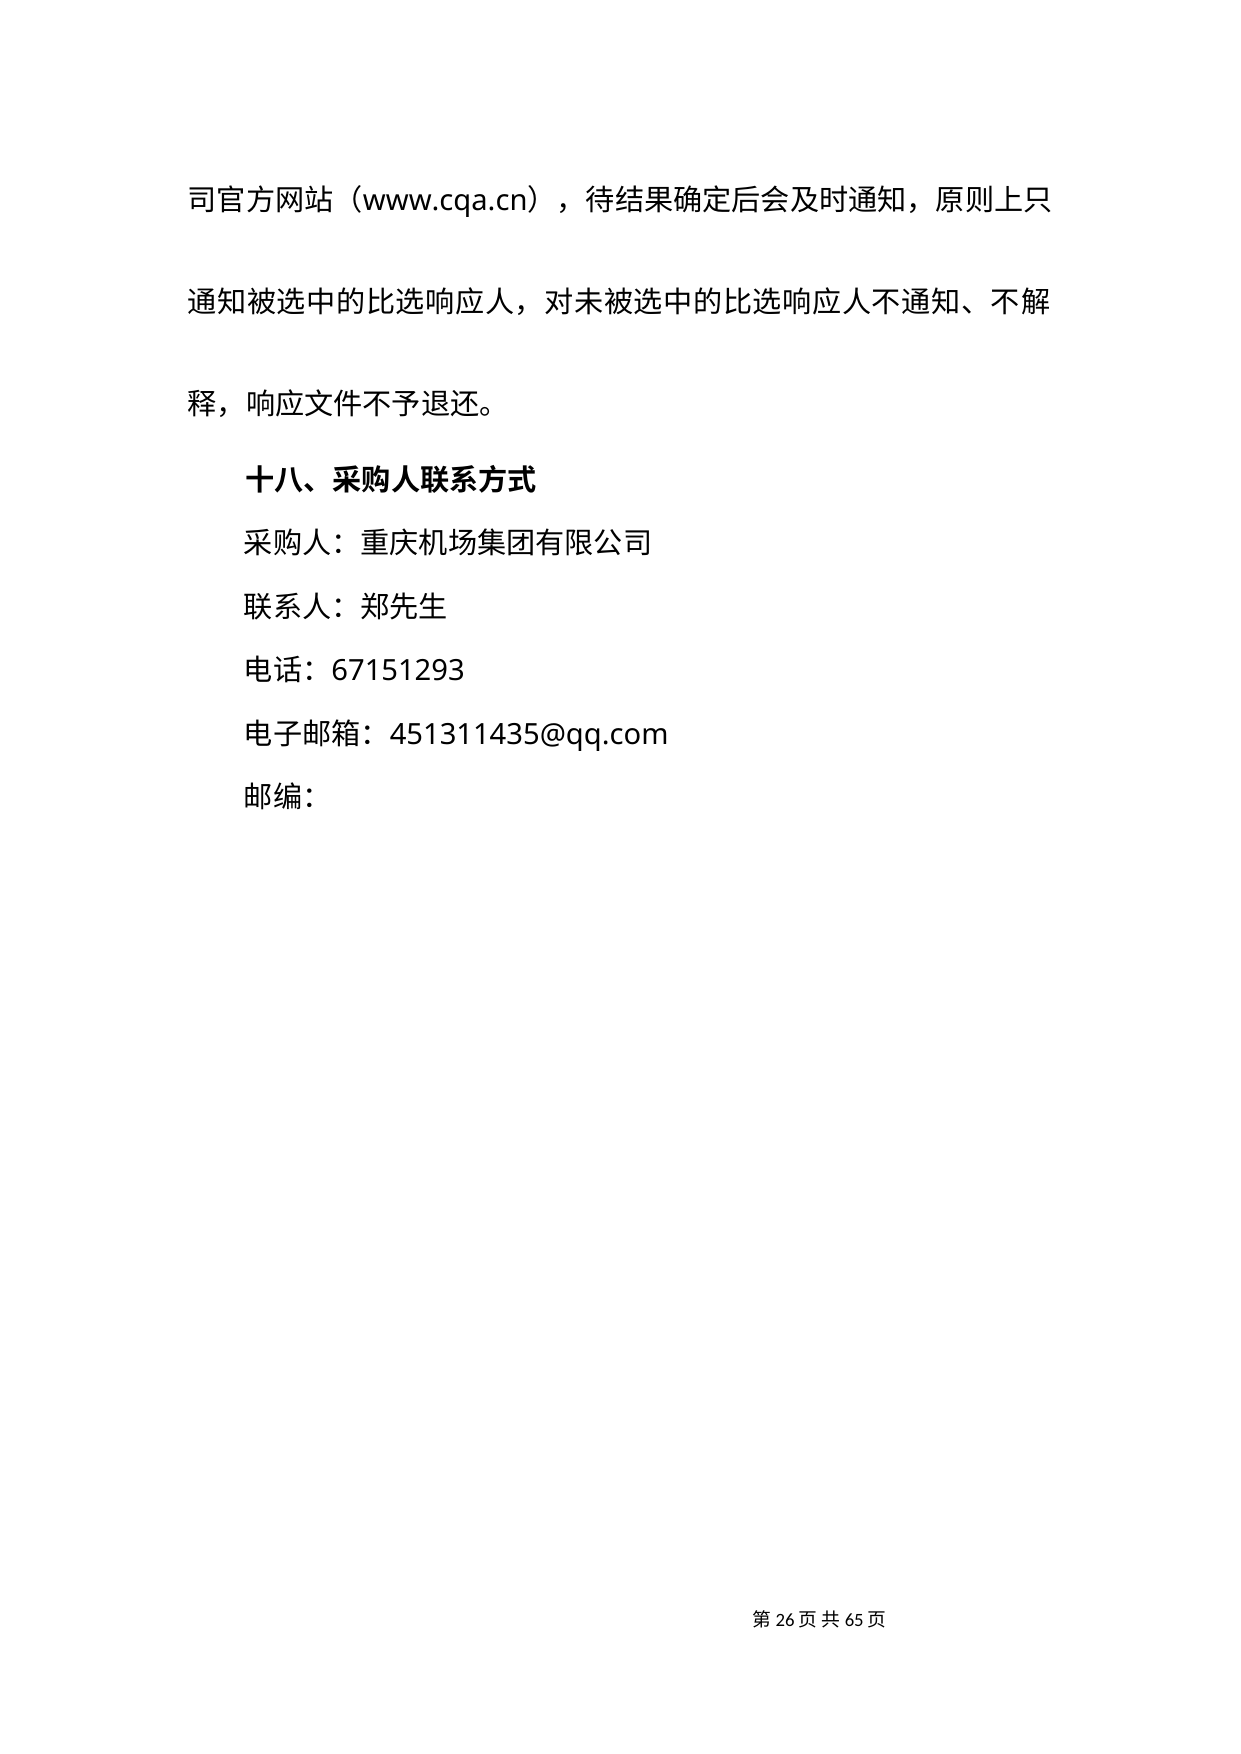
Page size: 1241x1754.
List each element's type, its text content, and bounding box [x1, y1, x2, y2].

text 邮编： [187, 774, 1053, 816]
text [187, 164, 1053, 436]
text 采购人：重庆机场集团有限公司 [187, 520, 1053, 562]
text 十八、采购人联系方式 [187, 457, 1053, 499]
text 电子邮箱：451311435@qq.com [187, 711, 1053, 753]
text 电话：67151293 [187, 647, 1053, 689]
text 联系人：郑先生 [187, 583, 1053, 626]
